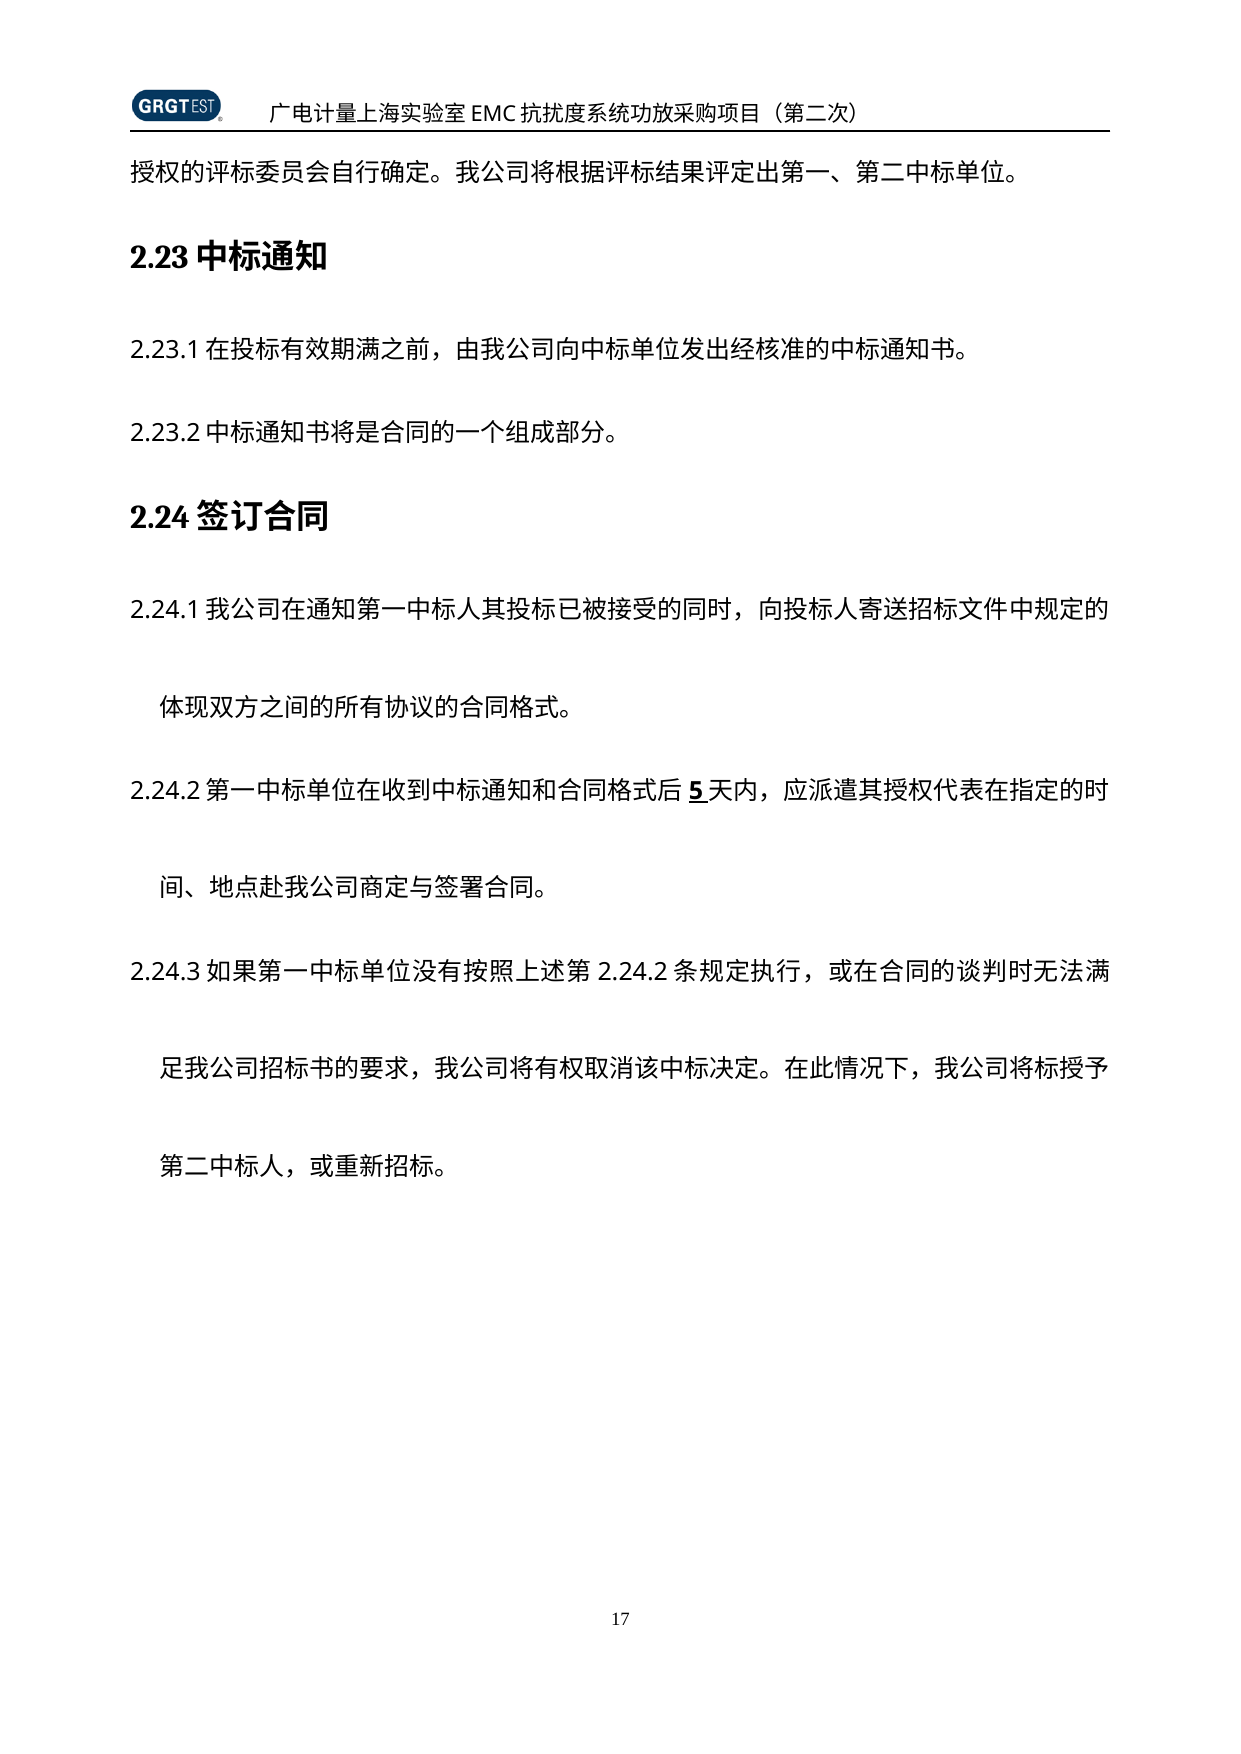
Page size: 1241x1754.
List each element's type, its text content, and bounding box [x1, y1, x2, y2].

subtitle 2.24签订合同 [130, 481, 1110, 546]
text 2.23.1在投标有效期满之前，由我公司向中标单位发出经核准的中标通知书。 [130, 315, 1110, 380]
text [130, 138, 1110, 203]
text 2.24.3如果第一中标单位没有按照上述第2.24.2条规定执行，或在合同的谈判时无法满足我公司招标书的要求，我公司将有权取消该中标决定。在此情况下，我公司将标授予第二中标人，或重新招标。 [130, 937, 1110, 1197]
text 2.23.2中标通知书将是合同的一个组成部分。 [130, 398, 1110, 463]
text 2.24.1我公司在通知第一中标人其投标已被接受的同时，向投标人寄送招标文件中规定的体现双方之间的所有协议的合同格式。 [130, 575, 1110, 738]
picture [129, 88, 224, 122]
subtitle 2.23中标通知 [130, 221, 1110, 286]
text 2.24.2第一中标单位在收到中标通知和合同格式后5天内，应派遣其授权代表在指定的时间、地点赴我公司商定与签署合同。 [130, 756, 1110, 918]
